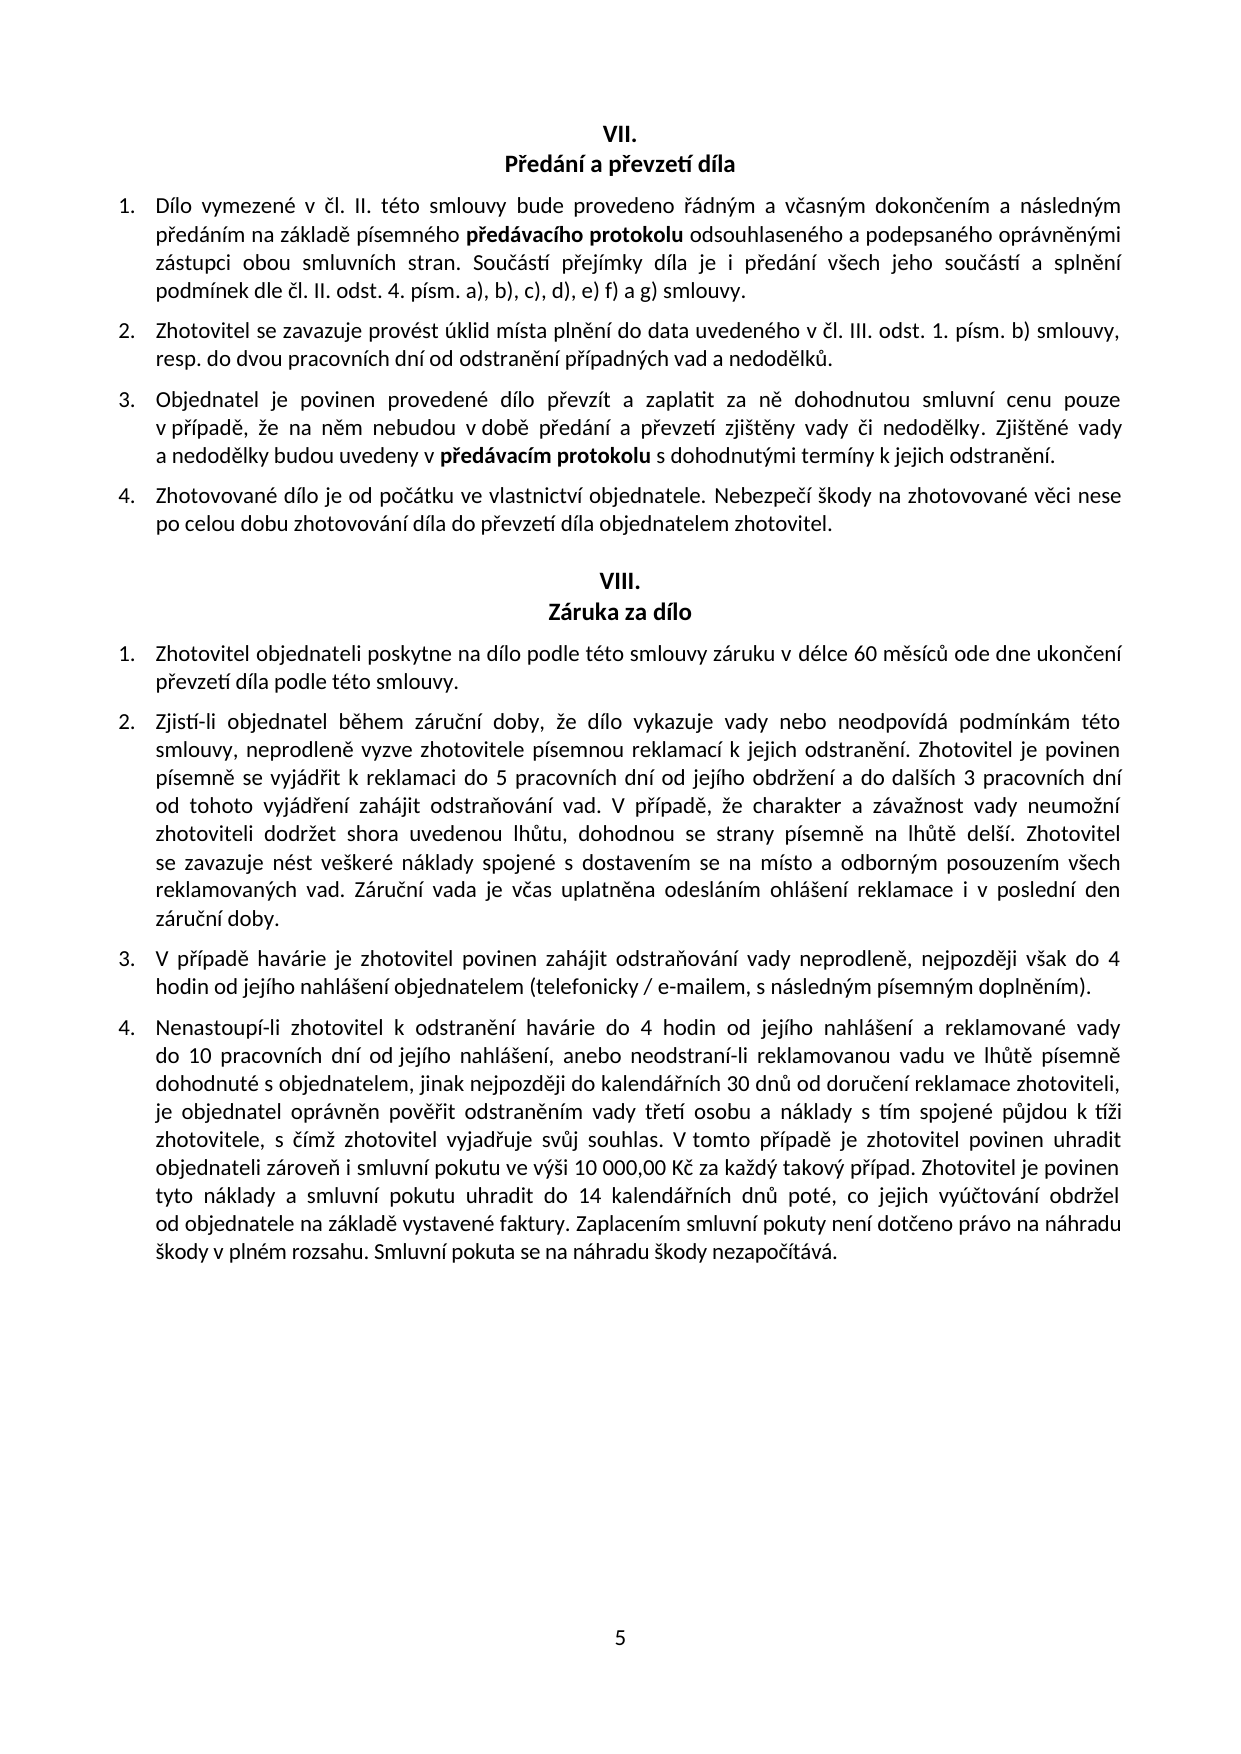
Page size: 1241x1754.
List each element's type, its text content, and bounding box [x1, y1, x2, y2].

text Předání a převzetí díla [118, 149, 1122, 179]
list V případě havárie je zhotovitel povinen zahájit odstraňování vady neprodleně, nejpozději však do 4 hodin od jejího nahlášení objednatelem (telefonicky / e-mailem, s následným písemným doplněním). [118, 944, 1122, 1000]
list Zhotovitel objednateli poskytne na dílo podle této smlouvy záruku v délce 60 měsíců ode dne ukončení převzetí díla podle této smlouvy. [118, 639, 1122, 695]
list Zhotovitel se zavazuje provést úklid místa plnění do data uvedeného v čl. III. odst. 1. písm. b) smlouvy, resp. do dvou pracovních dní od odstranění případných vad a nedodělků. [118, 316, 1122, 372]
text VII. [118, 118, 1122, 149]
text VIII. [118, 565, 1122, 596]
list Zhotovované dílo je od počátku ve vlastnictví objednatele. Nebezpečí škody na zhotovované věci nese po celou dobu zhotovování díla do převzetí díla objednatelem zhotovitel. [118, 481, 1122, 537]
list Objednatel je povinen provedené dílo převzít a zaplatit za ně dohodnutou smluvní cenu pouze v případě, že na něm nebudou v době předání a převzetí zjištěny vady či nedodělky. Zjištěné vady a nedodělky budou uvedeny v předávacím protokolu s dohodnutými termíny k jejich odstranění. [118, 385, 1122, 469]
list Dílo vymezené v čl. II. této smlouvy bude provedeno řádným a včasným dokončením a následným předáním na základě písemného předávacího protokolu odsouhlaseného a podepsaného oprávněnými zástupci obou smluvních stran. Součástí přejímky díla je i předání všech jeho součástí a splnění podmínek dle čl. II. odst. 4. písm. a), b), c), d), e) f) a g) smlouvy. [118, 192, 1122, 304]
list Zjistí-li objednatel během záruční doby, že dílo vykazuje vady nebo neodpovídá podmínkám této smlouvy, neprodleně vyzve zhotovitele písemnou reklamací k jejich odstranění. Zhotovitel je povinen písemně se vyjádřit k reklamaci do 5 pracovních dní od jejího obdržení a do dalších 3 pracovních dní od tohoto vyjádření zahájit odstraňování vad. V případě, že charakter a závažnost vady neumožní zhotoviteli dodržet shora uvedenou lhůtu, dohodnou se strany písemně na lhůtě delší. Zhotovitel se zavazuje nést veškeré náklady spojené s dostavením se na místo a odborným posouzením všech reklamovaných vad. Záruční vada je včas uplatněna odesláním ohlášení reklamace i v poslední den záruční doby. [118, 707, 1122, 932]
list Nenastoupí-li zhotovitel k odstranění havárie do 4 hodin od jejího nahlášení a reklamované vady do 10 pracovních dní od jejího nahlášení, anebo neodstraní-li reklamovanou vadu ve lhůtě písemně dohodnuté s objednatelem, jinak nejpozději do kalendářních 30 dnů od doručení reklamace zhotoviteli, je objednatel oprávněn pověřit odstraněním vady třetí osobu a náklady s tím spojené půjdou k tíži zhotovitele, s čímž zhotovitel vyjadřuje svůj souhlas. V tomto případě je zhotovitel povinen uhradit objednateli zároveň i smluvní pokutu ve výši 10 000,00 Kč za každý takový případ. Zhotovitel je povinen tyto náklady a smluvní pokutu uhradit do 14 kalendářních dnů poté, co jejich vyúčtování obdržel od objednatele na základě vystavené faktury. Zaplacením smluvní pokuty není dotčeno právo na náhradu škody v plném rozsahu. Smluvní pokuta se na náhradu škody nezapočítává. [118, 1013, 1122, 1265]
text Záruka za dílo [118, 596, 1122, 626]
